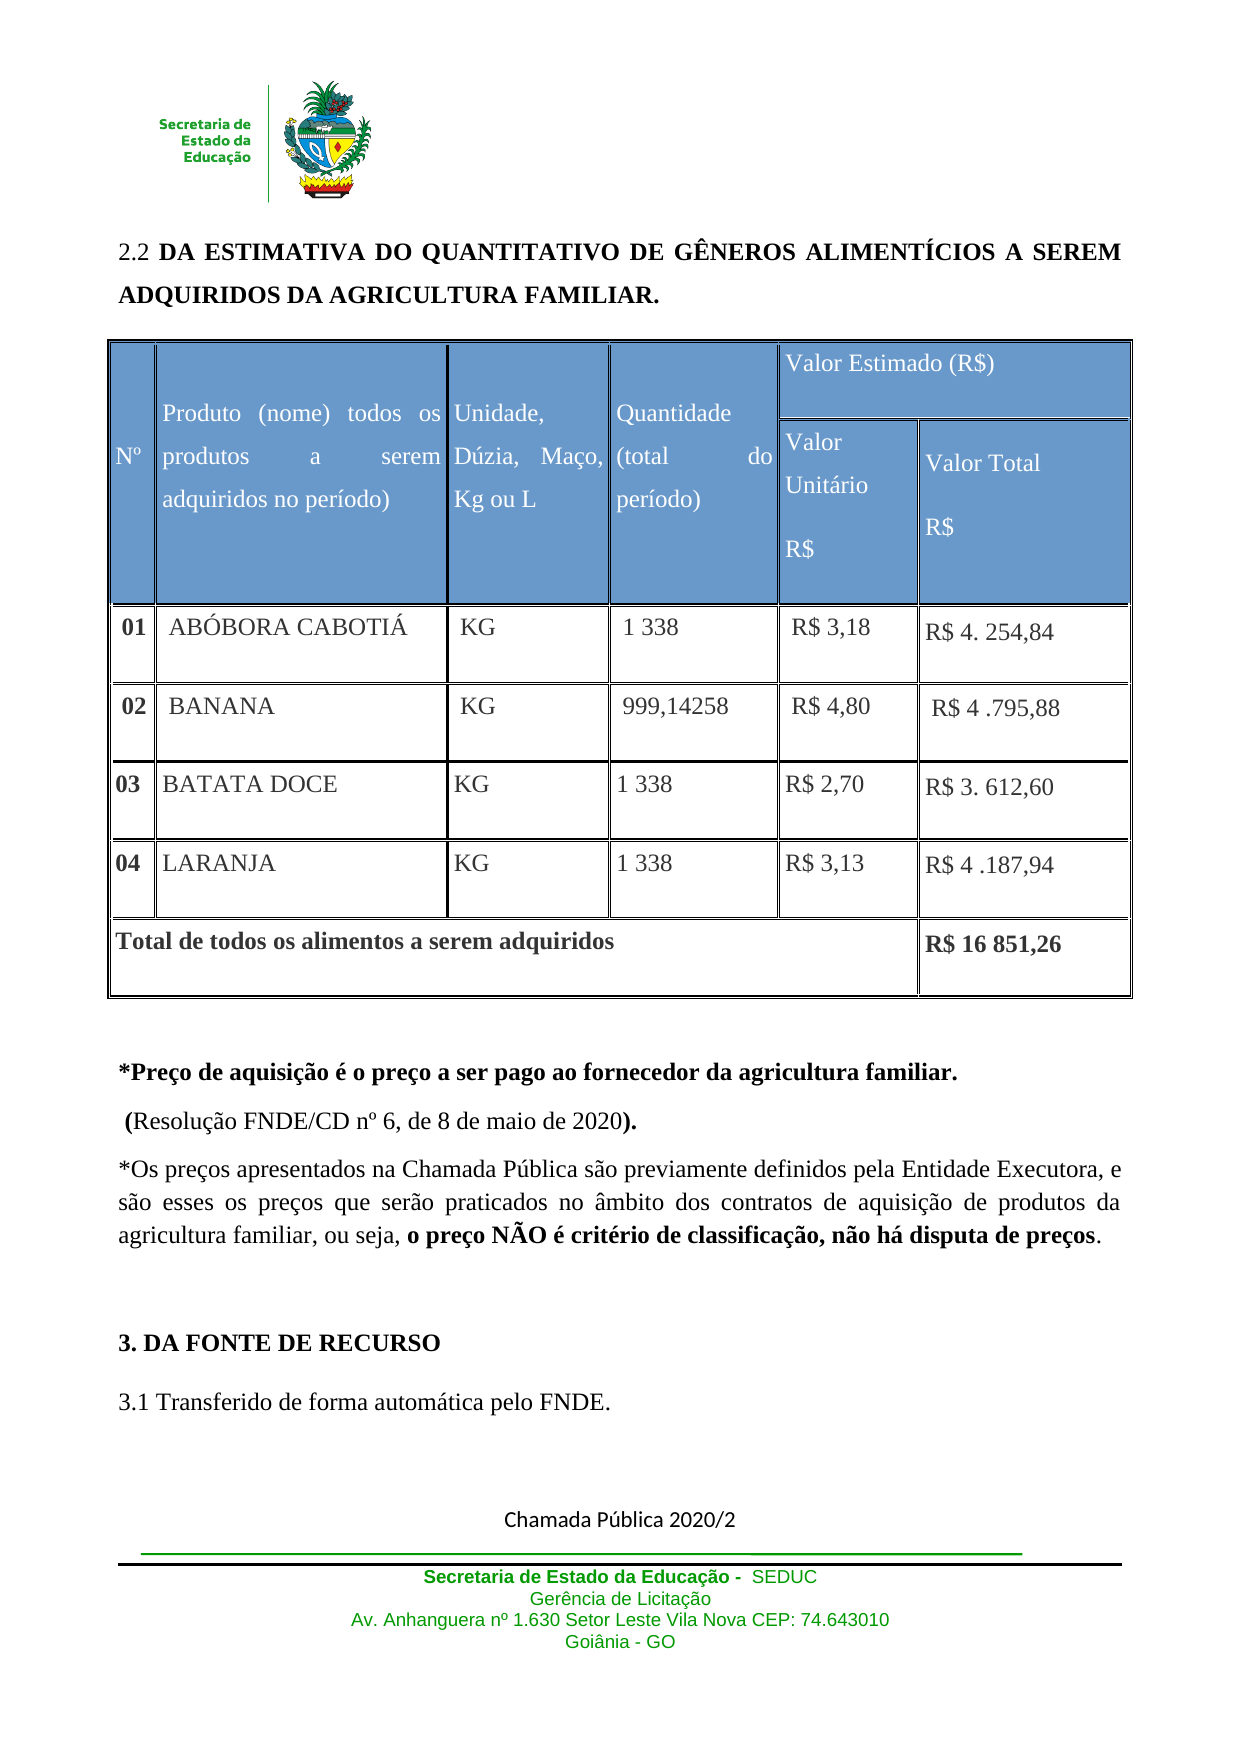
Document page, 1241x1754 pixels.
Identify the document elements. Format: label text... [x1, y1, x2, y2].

table_cell KG [449, 685, 608, 760]
table_cell KG [449, 842, 608, 917]
table_cell 04 [111, 838, 154, 917]
table_cell 999,14258 [611, 685, 777, 760]
table_header Unidade, Dúzia, Maço, Kg ou L [447, 343, 610, 603]
table_cell R$ 4 .187,94 [920, 838, 1130, 917]
table_cell Valor Total R$ [920, 418, 1130, 603]
table_cell 1 338 [611, 607, 777, 681]
table_cell ABÓBORA CABOTIÁ [157, 607, 446, 681]
table_cell Valor Unitário R$ [780, 421, 917, 603]
table_cell Total de todos os alimentos a serem adquiridos [109, 917, 918, 995]
text 2.2 DA ESTIMATIVA DO QUANTITATIVO DE GÊNEROS ALIMENTÍCIOS A SEREM ADQUIRIDOS DA AGRICULTURA FAMILIAR. [118, 237, 1122, 309]
table_header Valor Estimado (R$) [779, 343, 1130, 417]
table_cell R$ 4 .795,88 [920, 681, 1130, 760]
table_cell R$ 4,80 [780, 685, 917, 760]
table_cell 1 338 [611, 763, 777, 838]
table_cell R$ 3,13 [780, 842, 917, 917]
table_cell 1 338 [611, 842, 777, 917]
table_cell R$ 16 851,26 [919, 917, 1131, 995]
picture [118, 73, 412, 210]
table_cell 02 [111, 681, 154, 760]
table_cell KG [449, 607, 608, 681]
table_header Nº [111, 343, 156, 603]
table_cell 03 [111, 760, 154, 838]
table_cell R$ 4. 254,84 [920, 603, 1130, 681]
text *Os preços apresentados na Chamada Pública são previamente definidos pela Entidade Executora, e são esses os preços que serão praticados no âmbito dos contratos de aquisição de produtos da agricultura familiar, ou seja, o preço NÃO é critério de classificação, não há disputa de preços. [118, 1154, 1122, 1249]
table_header Quantidade (total do período) [610, 343, 779, 603]
text 3. DA FONTE DE RECURSO [118, 1328, 1122, 1357]
table_cell KG [449, 763, 608, 838]
table_cell BANANA [157, 685, 446, 760]
table_cell 01 [111, 603, 154, 681]
table_cell LARANJA [157, 842, 446, 917]
text 3.1 Transferido de forma automática pelo FNDE. [118, 1387, 1122, 1416]
text *Preço de aquisição é o preço a ser pago ao fornecedor da agricultura familiar. [118, 1057, 1122, 1086]
text (Resolução FNDE/CD nº 6, de 8 de maio de 2020). [118, 1106, 1122, 1134]
table_cell R$ 2,70 [780, 763, 917, 838]
table_cell R$ 3,18 [780, 607, 917, 681]
table_cell R$ 3. 612,60 [920, 760, 1130, 838]
table_header Produto (nome) todos os produtos a serem adquiridos no período) [156, 343, 447, 603]
table_cell BATATA DOCE [157, 763, 446, 838]
